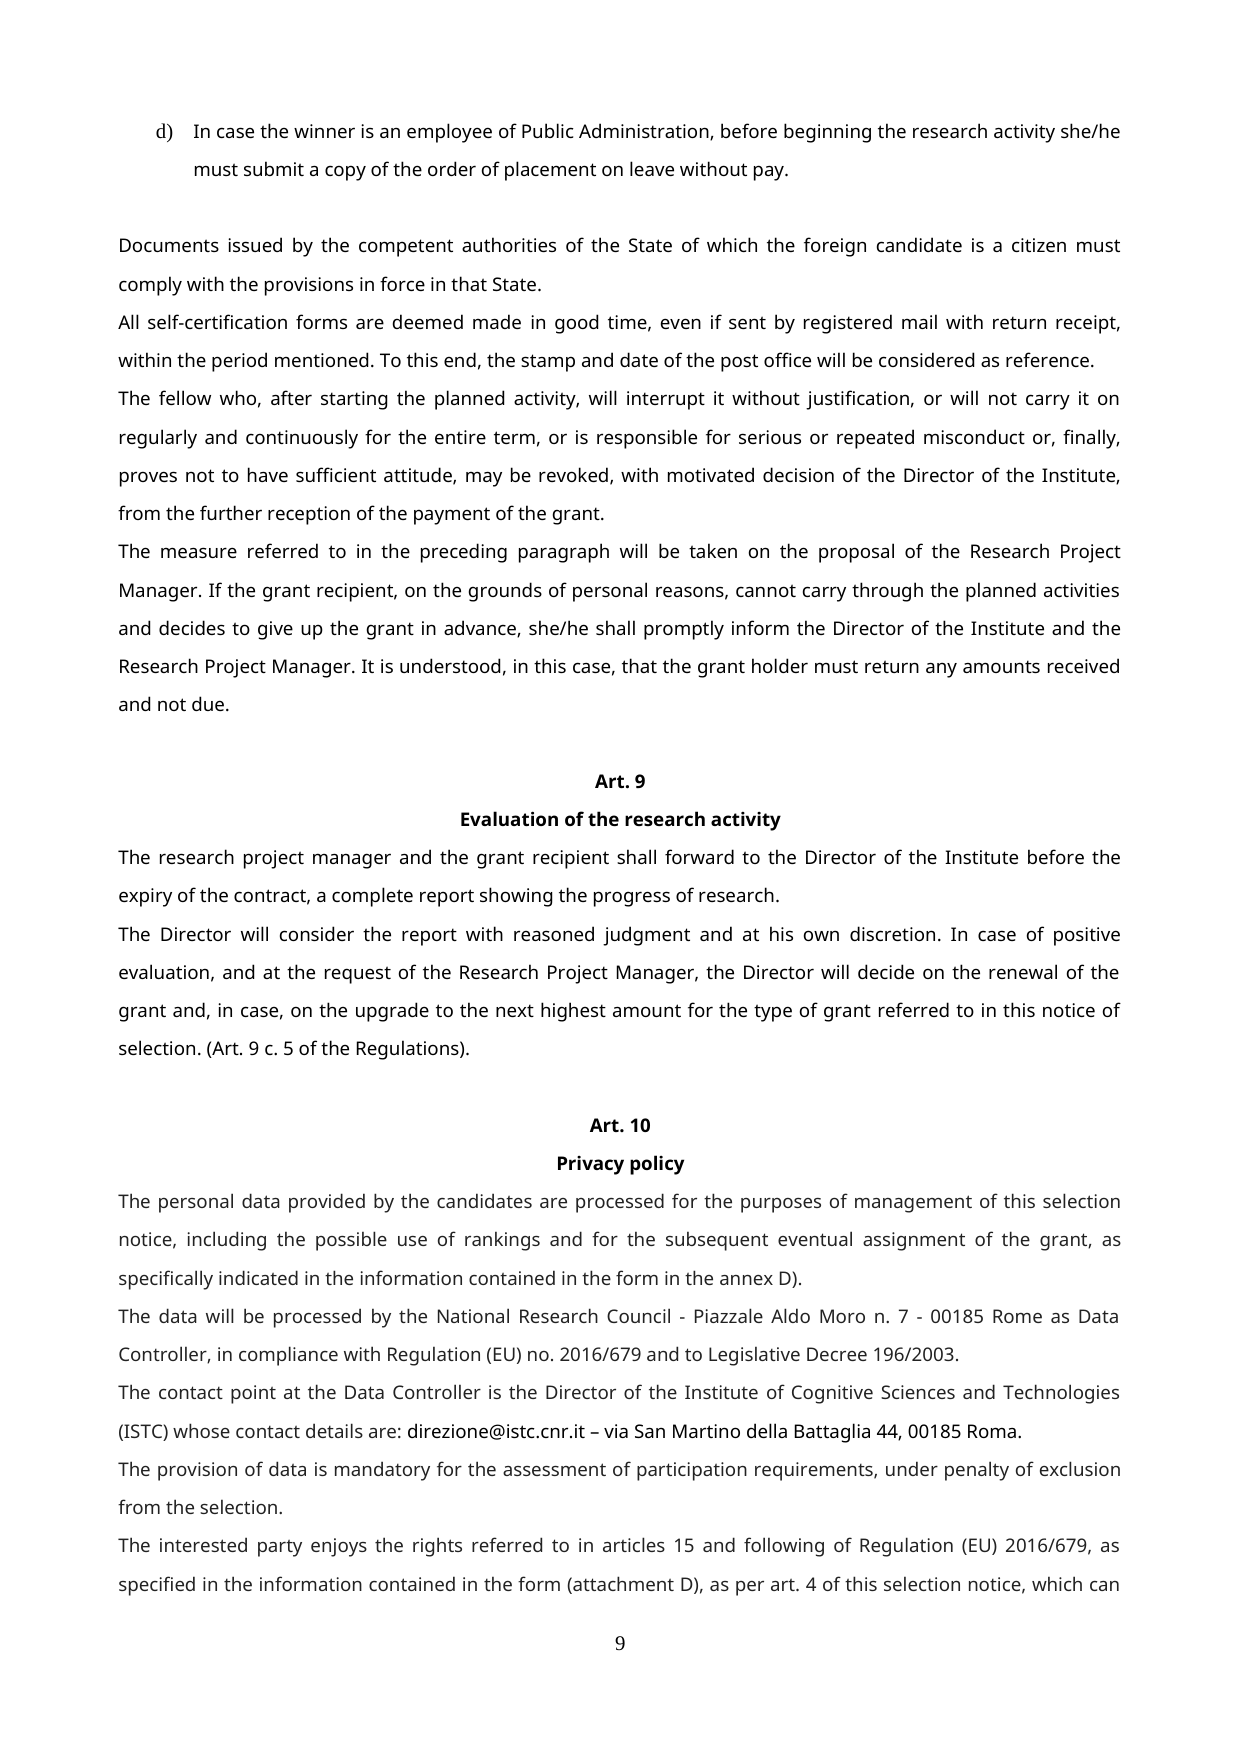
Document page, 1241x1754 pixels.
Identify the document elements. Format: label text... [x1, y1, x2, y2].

text The Director will consider the report with reasoned judgment and at his own discretion. In case of positive evaluation, and at the request of the Research Project Manager, the Director will decide on the renewal of the grant and, in case, on the upgrade to the next highest amount for the type of grant referred to in this notice of selection. (Art. 9 c. 5 of the Regulations). [118, 921, 1122, 1061]
text The measure referred to in the preceding paragraph will be taken on the proposal of the Research Project Manager. If the grant recipient, on the grounds of personal reasons, cannot carry through the planned activities and decides to give up the grant in advance, she/he shall promptly inform the Director of the Institute and the Research Project Manager. It is understood, in this case, that the grant holder must return any amounts received and not due. [118, 539, 1122, 717]
text The fellow who, after starting the planned activity, will interrupt it without justification, or will not carry it on regularly and continuously for the entire term, or is responsible for serious or repeated misconduct or, finally, proves not to have sufficient attitude, may be revoked, with motivated decision of the Director of the Institute, from the further reception of the payment of the grant. [118, 386, 1122, 526]
text The research project manager and the grant recipient shall forward to the Director of the Institute before the expiry of the contract, a complete report showing the progress of research. [118, 844, 1122, 908]
text The data will be processed by the National Research Council - Piazzale Aldo Moro n. 7 - 00185 Rome as Data Controller, in compliance with Regulation (EU) no. 2016/679 and to Legislative Decree 196/2003. [118, 1303, 1122, 1367]
text All self-certification forms are deemed made ​​in good time, even if sent by registered mail with return receipt, within the period mentioned. To this end, the stamp and date of the post office will be considered as reference. [118, 309, 1122, 373]
text The contact point at the Data Controller is the Director of the Institute of Cognitive Sciences and Technologies (ISTC) whose contact details are: direzione@istc.cnr.it – via San Martino della Battaglia 44, 00185 Roma. [118, 1380, 1122, 1443]
text Documents issued by the competent authorities of the State of which the foreign candidate is a citizen must comply with the provisions in force in that State. [118, 233, 1122, 297]
text The personal data provided by the candidates are processed for the purposes of management of this selection notice, including the possible use of rankings and for the subsequent eventual assignment of the grant, as specifically indicated in the information contained in the form in the annex D). [118, 1188, 1122, 1291]
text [118, 1533, 1122, 1596]
text Art. 10 Privacy policy [118, 1112, 1122, 1176]
text Art. 9 Evaluation of the research activity [118, 768, 1122, 832]
text The provision of data is mandatory for the assessment of participation requirements, under penalty of exclusion from the selection. [118, 1456, 1122, 1520]
list In case the winner is an employee of Public Administration, before beginning the research activity she/he must submit a copy of the order of placement on leave without pay. [156, 118, 1122, 182]
